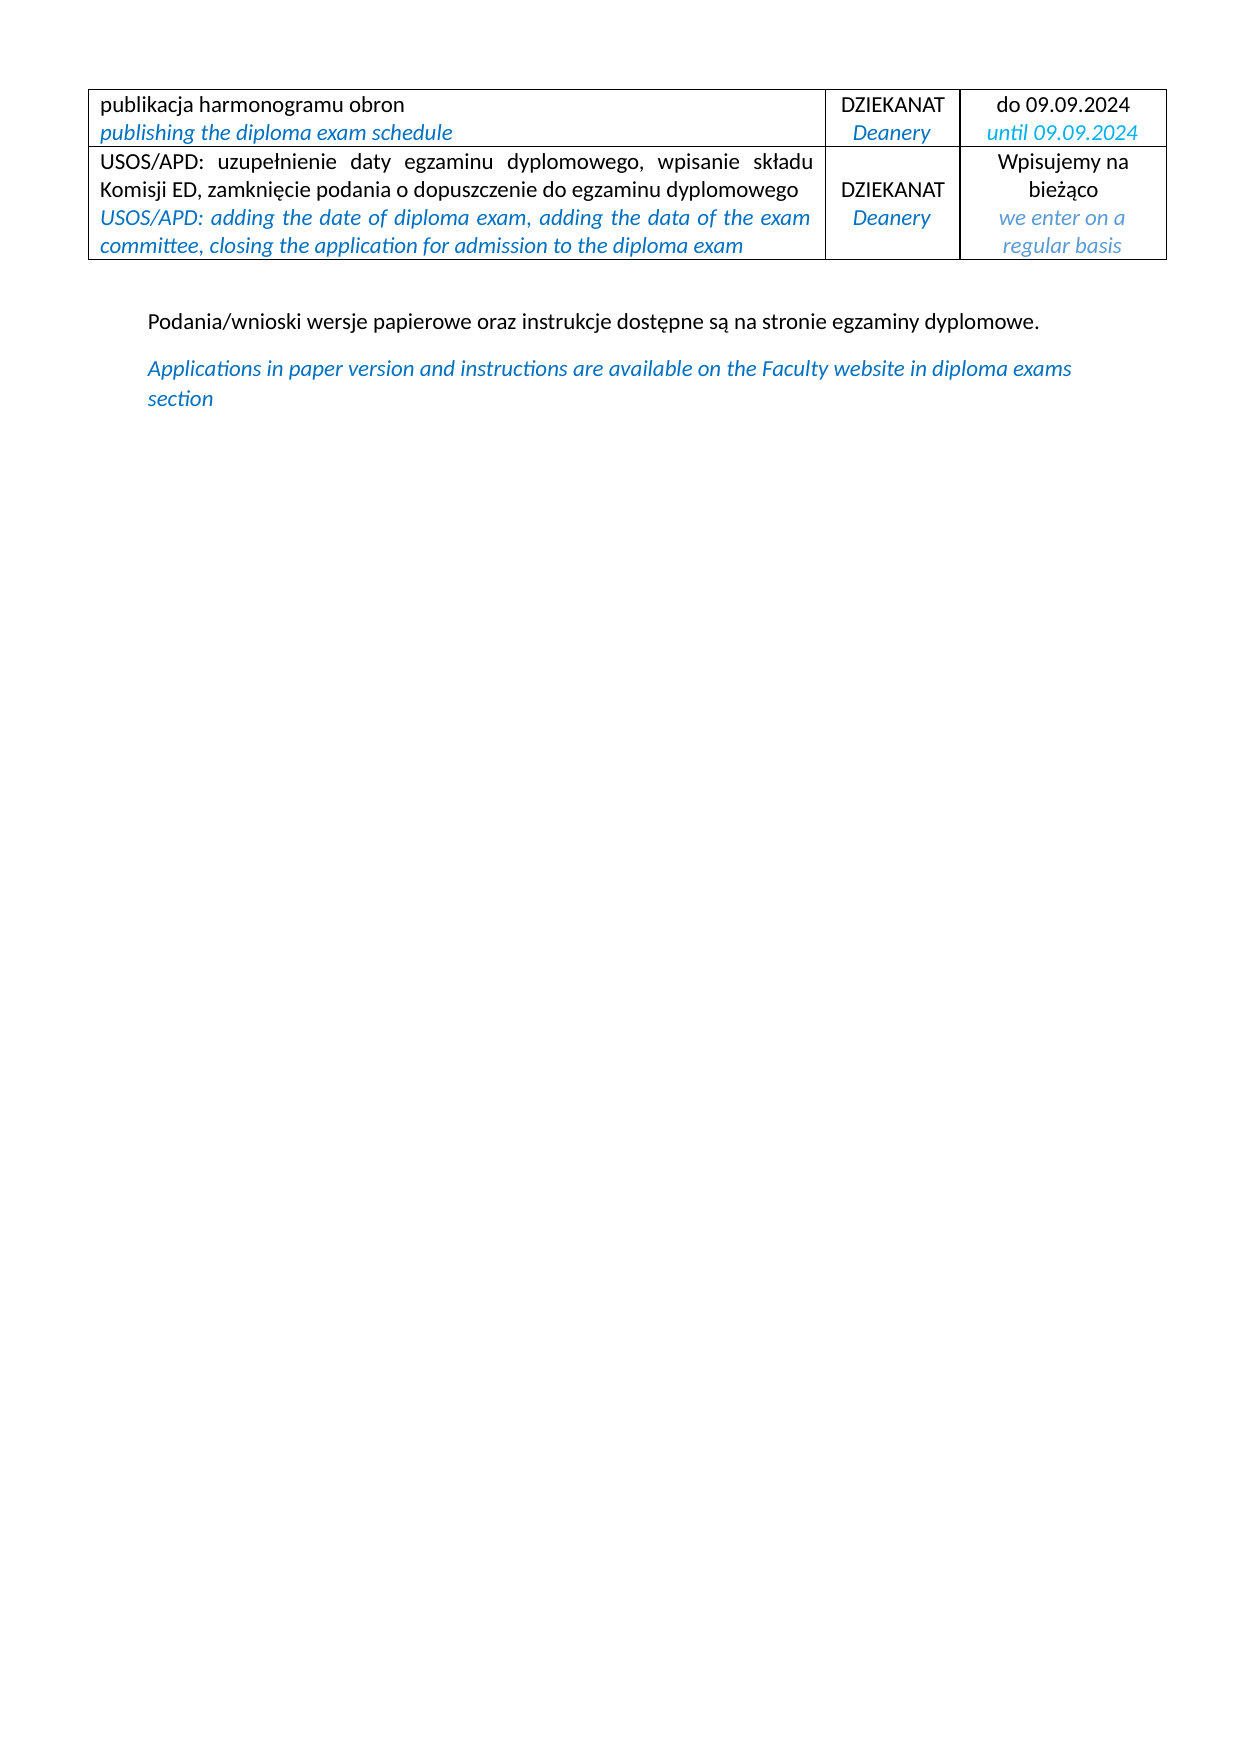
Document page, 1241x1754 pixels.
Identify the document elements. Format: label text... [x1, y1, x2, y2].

table_cell DZIEKANAT Deanery [826, 147, 959, 259]
table_cell USOS/APD: uzupełnienie daty egzaminu dyplomowego, wpisanie składu Komisji ED, zamknięcie podania o dopuszczenie do egzaminu dyplomowego USOS/APD: adding the date of diploma exam, adding the data of the exam committee, closing the application for admission to the diploma exam [89, 147, 825, 259]
text Applications in paper version and instructions are available on the Faculty website in diploma exams section [148, 354, 1092, 412]
text Podania/wnioski wersje papierowe oraz instrukcje dostępne są na stronie egzaminy dyplomowe. [148, 307, 1092, 335]
table_cell Wpisujemy na bieżąco we enter on a regular basis [961, 147, 1166, 259]
table_cell publikacja harmonogramu obron publishing the diploma exam schedule [89, 90, 825, 146]
table_cell do 09.09.2024 until 09.09.2024 [961, 90, 1166, 146]
table_cell DZIEKANAT Deanery [826, 90, 959, 146]
